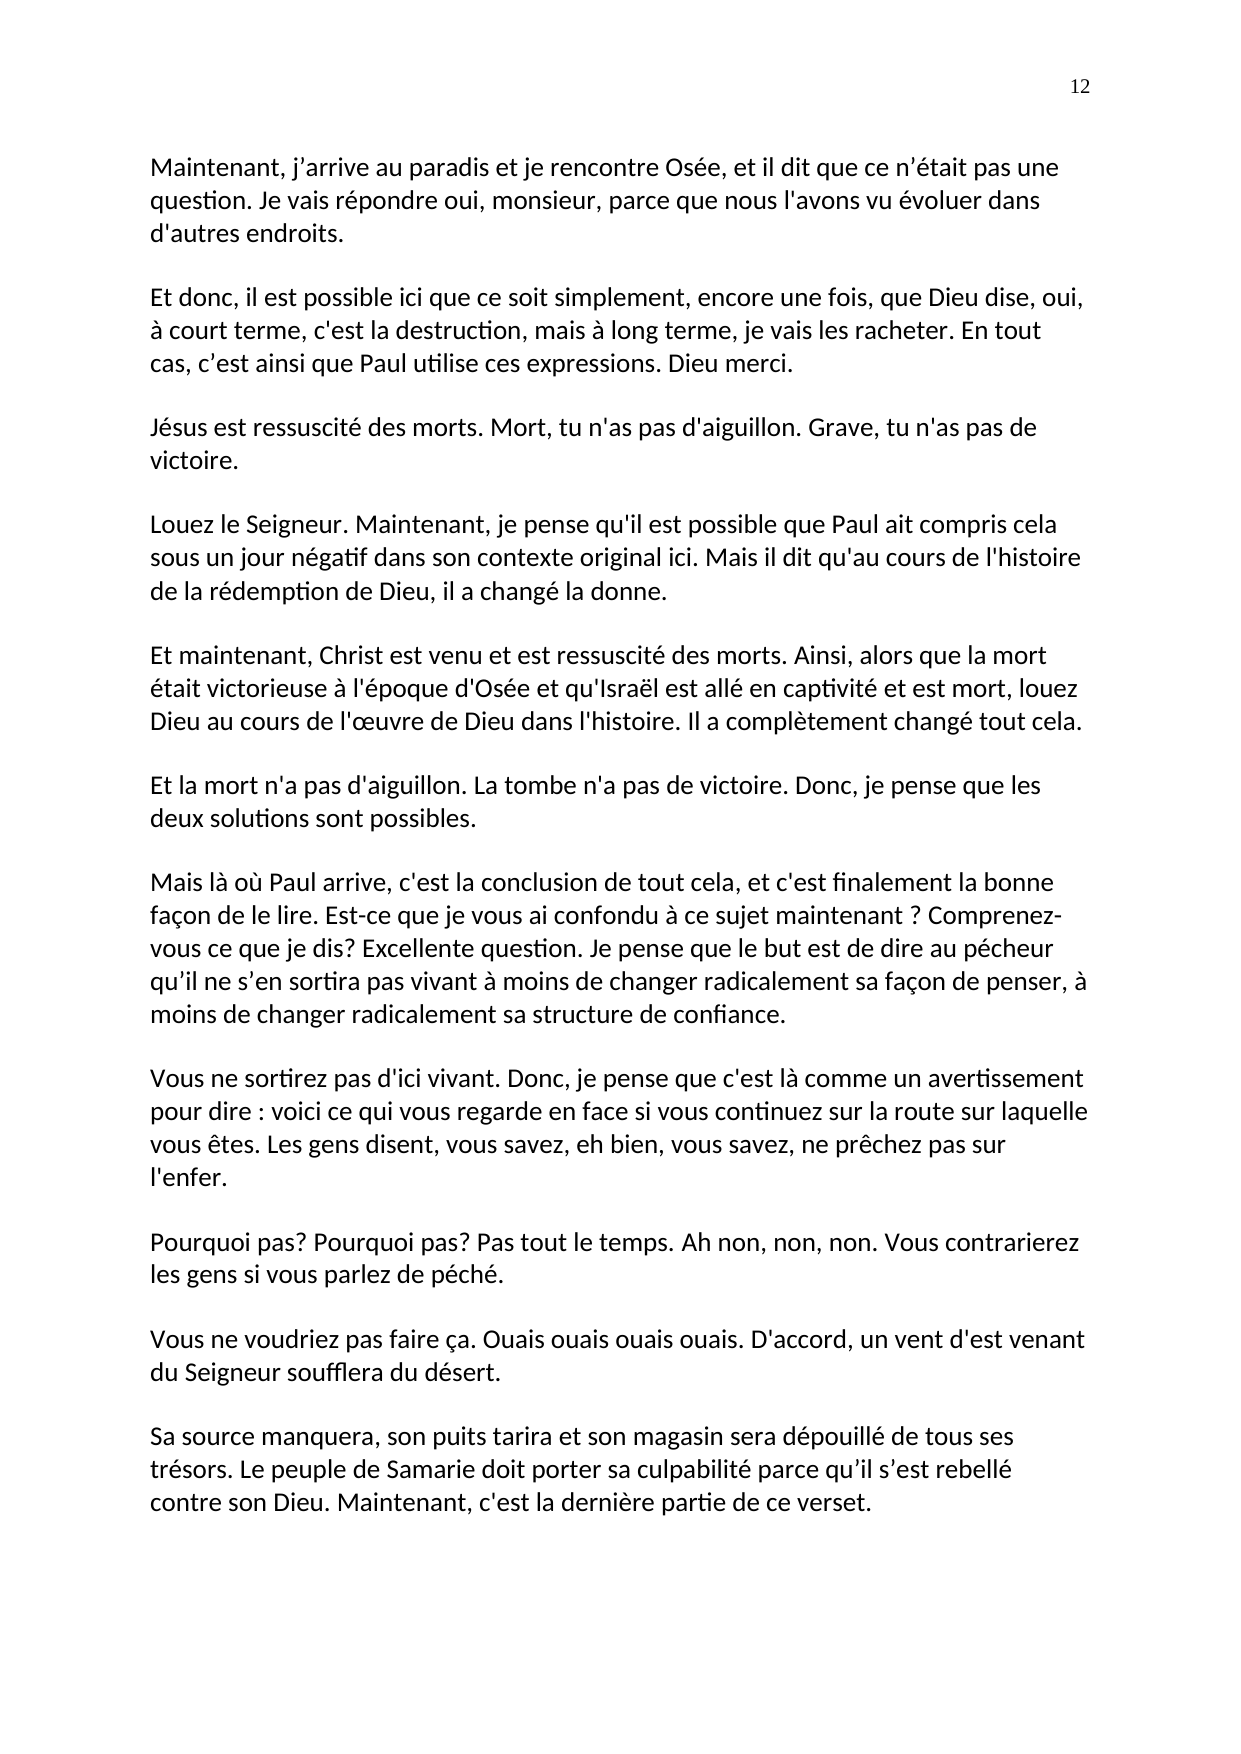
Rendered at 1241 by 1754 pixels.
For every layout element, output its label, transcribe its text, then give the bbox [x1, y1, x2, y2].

text Et la mort n'a pas d'aiguillon. La tombe n'a pas de victoire. Donc, je pense que les deux solutions sont possibles. [150, 768, 1090, 834]
text Pourquoi pas? Pourquoi pas? Pas tout le temps. Ah non, non, non. Vous contrarierez les gens si vous parlez de péché. [150, 1225, 1090, 1291]
text Vous ne voudriez pas faire ça. Ouais ouais ouais ouais. D'accord, un vent d'est venant du Seigneur soufflera du désert. [150, 1322, 1090, 1388]
text Jésus est ressuscité des morts. Mort, tu n'as pas d'aiguillon. Grave, tu n'as pas de victoire. [150, 410, 1090, 476]
text Mais là où Paul arrive, c'est la conclusion de tout cela, et c'est finalement la bonne façon de le lire. Est-ce que je vous ai confondu à ce sujet maintenant ? Comprenez-vous ce que je dis? Excellente question. Je pense que le but est de dire au pécheur qu’il ne s’en sortira pas vivant à moins de changer radicalement sa façon de penser, à moins de changer radicalement sa structure de confiance. [150, 865, 1090, 1030]
text Vous ne sortirez pas d'ici vivant. Donc, je pense que c'est là comme un avertissement pour dire : voici ce qui vous regarde en face si vous continuez sur la route sur laquelle vous êtes. Les gens disent, vous savez, eh bien, vous savez, ne prêchez pas sur l'enfer. [150, 1061, 1090, 1193]
text Sa source manquera, son puits tarira et son magasin sera dépouillé de tous ses trésors. Le peuple de Samarie doit porter sa culpabilité parce qu’il s’est rebellé contre son Dieu. Maintenant, c'est la dernière partie de ce verset. [150, 1419, 1090, 1518]
text Et maintenant, Christ est venu et est ressuscité des morts. Ainsi, alors que la mort était victorieuse à l'époque d'Osée et qu'Israël est allé en captivité et est mort, louez Dieu au cours de l'œuvre de Dieu dans l'histoire. Il a complètement changé tout cela. [150, 638, 1090, 737]
text Maintenant, j’arrive au paradis et je rencontre Osée, et il dit que ce n’était pas une question. Je vais répondre oui, monsieur, parce que nous l'avons vu évoluer dans d'autres endroits. [150, 150, 1090, 249]
text Louez le Seigneur. Maintenant, je pense qu'il est possible que Paul ait compris cela sous un jour négatif dans son contexte original ici. Mais il dit qu'au cours de l'histoire de la rédemption de Dieu, il a changé la donne. [150, 508, 1090, 607]
text Et donc, il est possible ici que ce soit simplement, encore une fois, que Dieu dise, oui, à court terme, c'est la destruction, mais à long terme, je vais les racheter. En tout cas, c’est ainsi que Paul utilise ces expressions. Dieu merci. [150, 280, 1090, 379]
